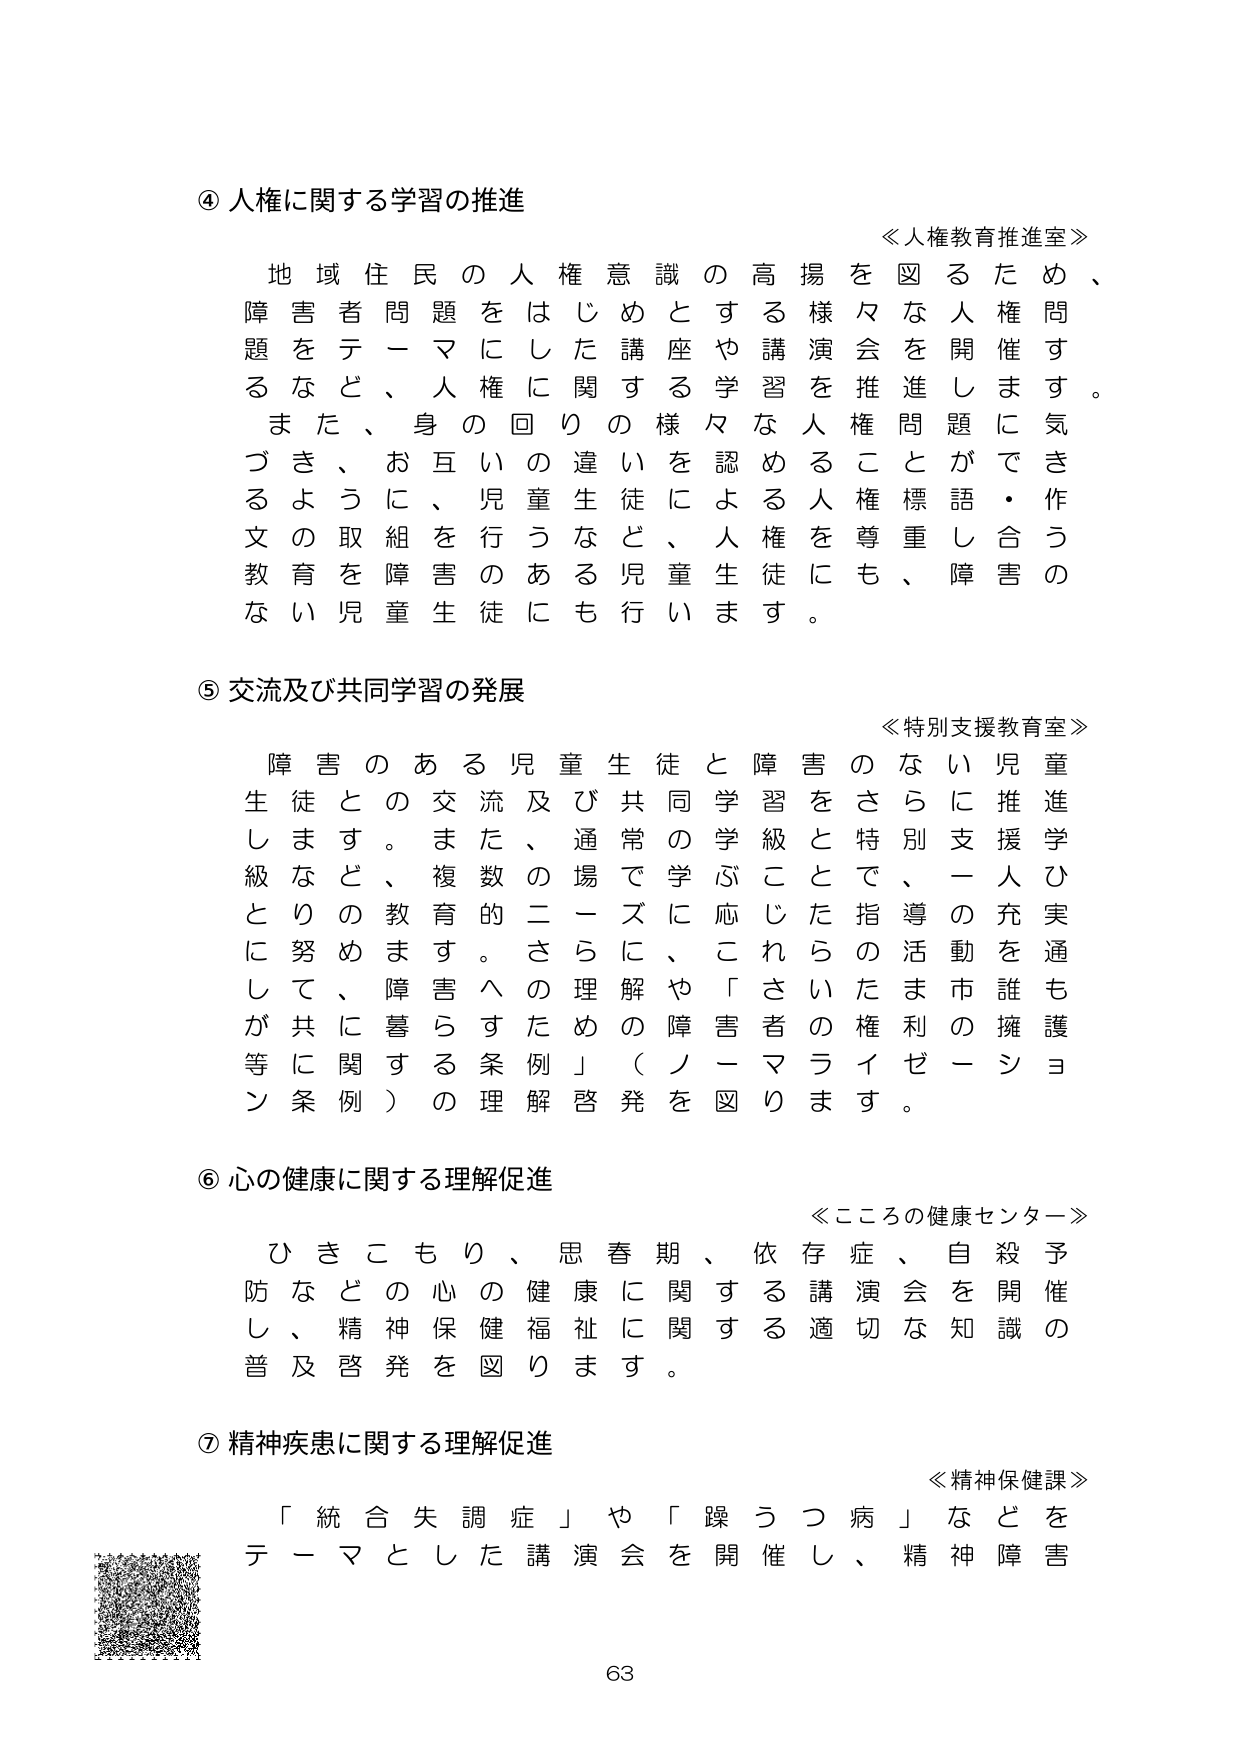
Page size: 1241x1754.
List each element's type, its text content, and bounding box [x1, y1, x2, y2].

text また、身の回りの様々な人権問題に気づき、お互いの違いを認めることができるように、児童生徒による人権標語・作文の取組を行うなど、人権を尊重し合う教育を障害のある児童生徒にも、障害のない児童生徒にも行います。 [220, 406, 1091, 631]
text ≪こころの健康センター≫ [149, 1197, 1091, 1235]
text ひきこもり、思春期、依存症、自殺予防などの心の健康に関する講演会を開催し、精神保健福祉に関する適切な知識の普及啓発を図ります。 [220, 1235, 1091, 1385]
text ④ 人権に関する学習の推進 [196, 179, 1091, 218]
text 障害のある児童生徒と障害のない児童生徒との交流及び共同学習をさらに推進します。また、通常の学級と特別支援学級など、複数の場で学ぶことで、一人ひとりの教育的ニーズに応じた指導の充実に努めます。さらに、これらの活動を通して、障害への理解や「さいたま市誰もが共に暮らすための障害者の権利の擁護等に関する条例」（ノーマライゼーション条例）の理解啓発を図ります。 [220, 745, 1091, 1120]
text ≪人権教育推進室≫ [149, 218, 1091, 256]
text ≪精神保健課≫ [149, 1462, 1091, 1499]
text ⑥ 心の健康に関する理解促進 [196, 1158, 1091, 1197]
text ≪特別支援教育室≫ [149, 708, 1091, 745]
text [220, 1499, 1091, 1574]
text ⑤ 交流及び共同学習の発展 [196, 668, 1091, 708]
text 地域住民の人権意識の高揚を図るため、障害者問題をはじめとする様々な人権問題をテーマにした講座や講演会を開催するなど、人権に関する学習を推進します。 [220, 256, 1091, 406]
text ⑦ 精神疾患に関する理解促進 [196, 1422, 1091, 1462]
